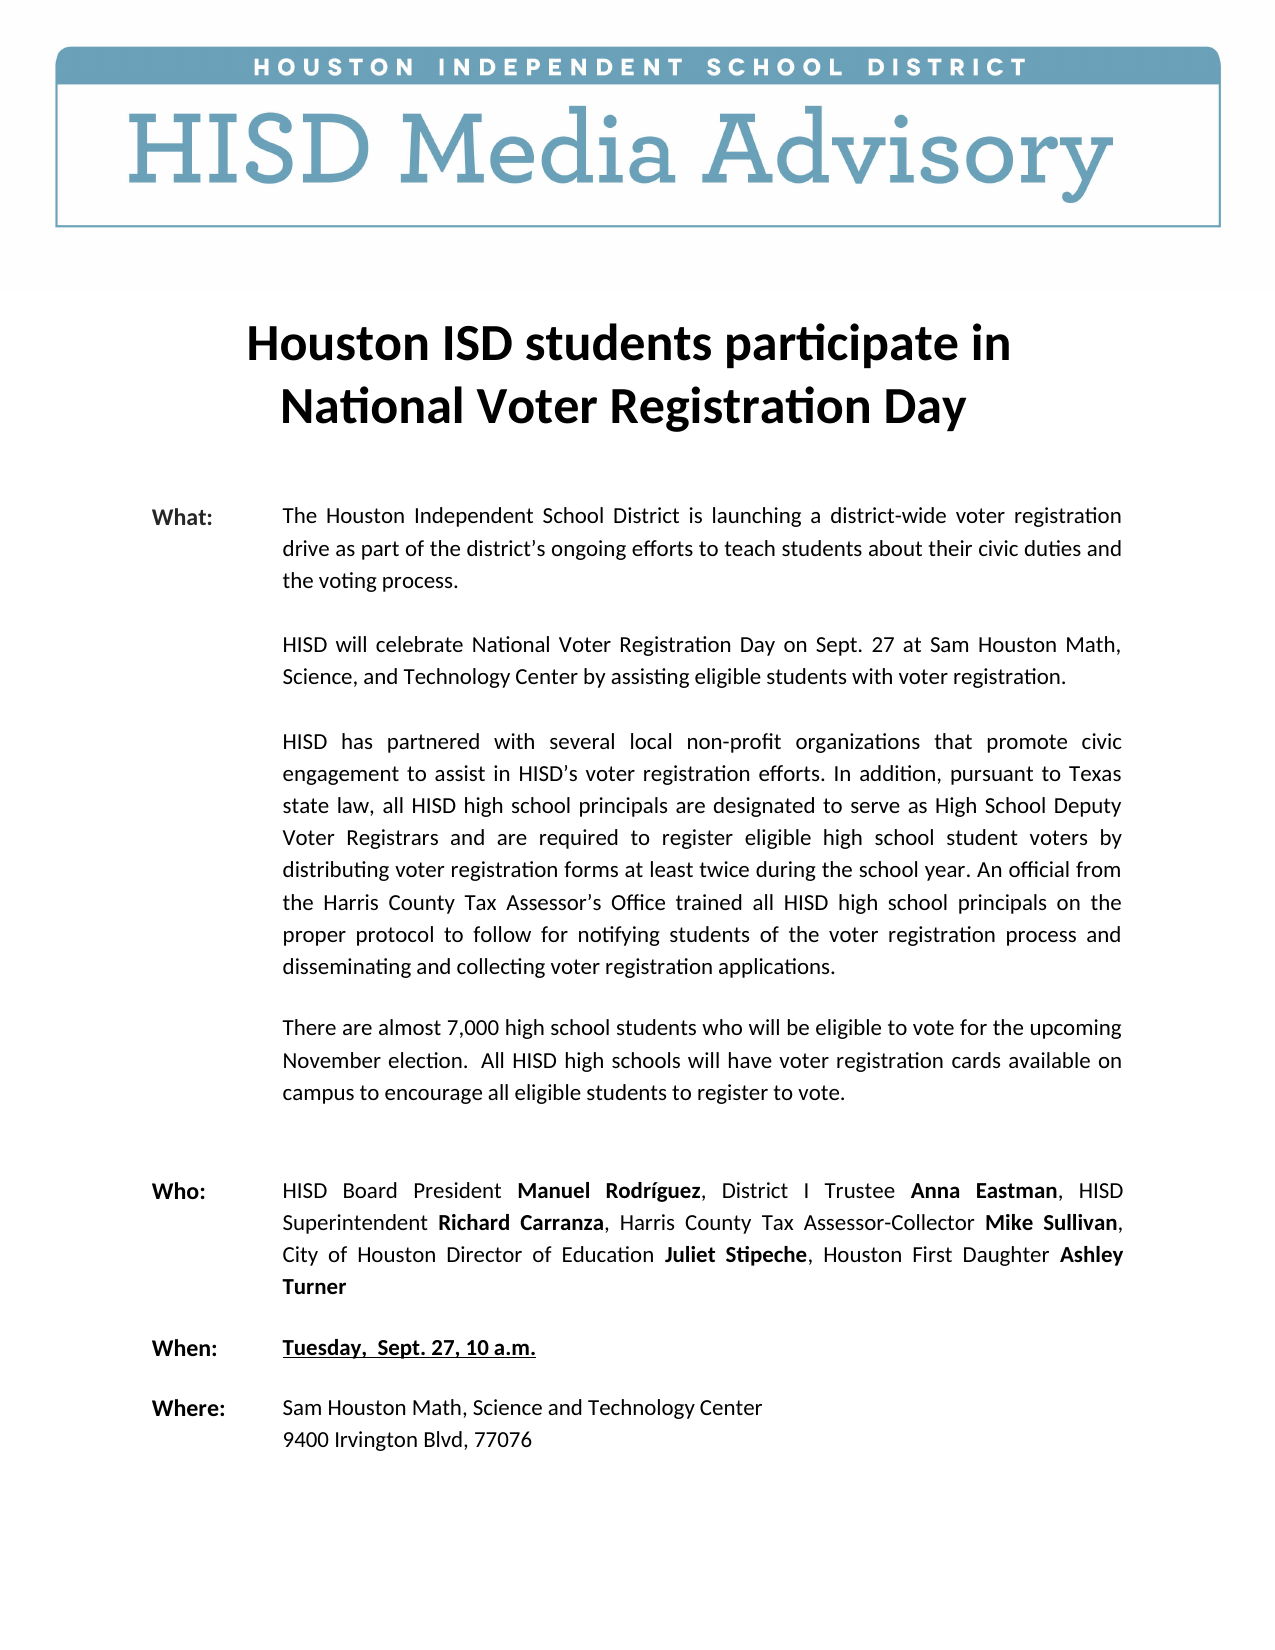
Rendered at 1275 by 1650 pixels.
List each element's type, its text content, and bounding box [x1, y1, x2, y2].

table_cell HISD Board President Manuel Rodríguez, District I Trustee Anna Eastman, HISD Superintendent Richard Carranza, Harris County Tax Assessor-Collector Mike Sullivan, City of Houston Director of Education Juliet Stipeche, Houston First Daughter Ashley Turner [281, 1174, 1125, 1331]
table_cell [281, 1392, 1125, 1491]
table_cell Where: [150, 1392, 281, 1491]
table_cell When: [150, 1331, 281, 1392]
table_cell Who: [150, 1174, 281, 1331]
table_header The Houston Independent School District is launching a district-wide voter registration drive as part of the district’s ongoing efforts to teach students about their civic duties and the voting process. HISD will celebrate National Voter Registration Day on Sept. 27 at Sam Houston Math, Science, and Technology Center by assisting eligible students with voter registration. HISD has partnered with several local non-profit organizations that promote civic engagement to assist in HISD’s voter registration efforts. In addition, pursuant to Texas state law, all HISD high school principals are designated to serve as High School Deputy Voter Registrars and are required to register eligible high school student voters by distributing voter registration forms at least twice during the school year. An official from the Harris County Tax Assessor’s Office trained all HISD high school principals on the proper protocol to follow for notifying students of the voter registration process and disseminating and collecting voter registration applications. There are almost 7,000 high school students who will be eligible to vote for the upcoming November election. All HISD high schools will have voter registration cards available on campus to encourage all eligible students to register to vote. [281, 500, 1125, 1174]
text Houston ISD students participate in [122, 309, 1125, 373]
table_header What: [150, 500, 281, 1174]
table_cell Tuesday, Sept. 27, 10 a.m. [281, 1331, 1125, 1392]
text National Voter Registration Day [122, 373, 1125, 436]
picture [0, 0, 1275, 291]
